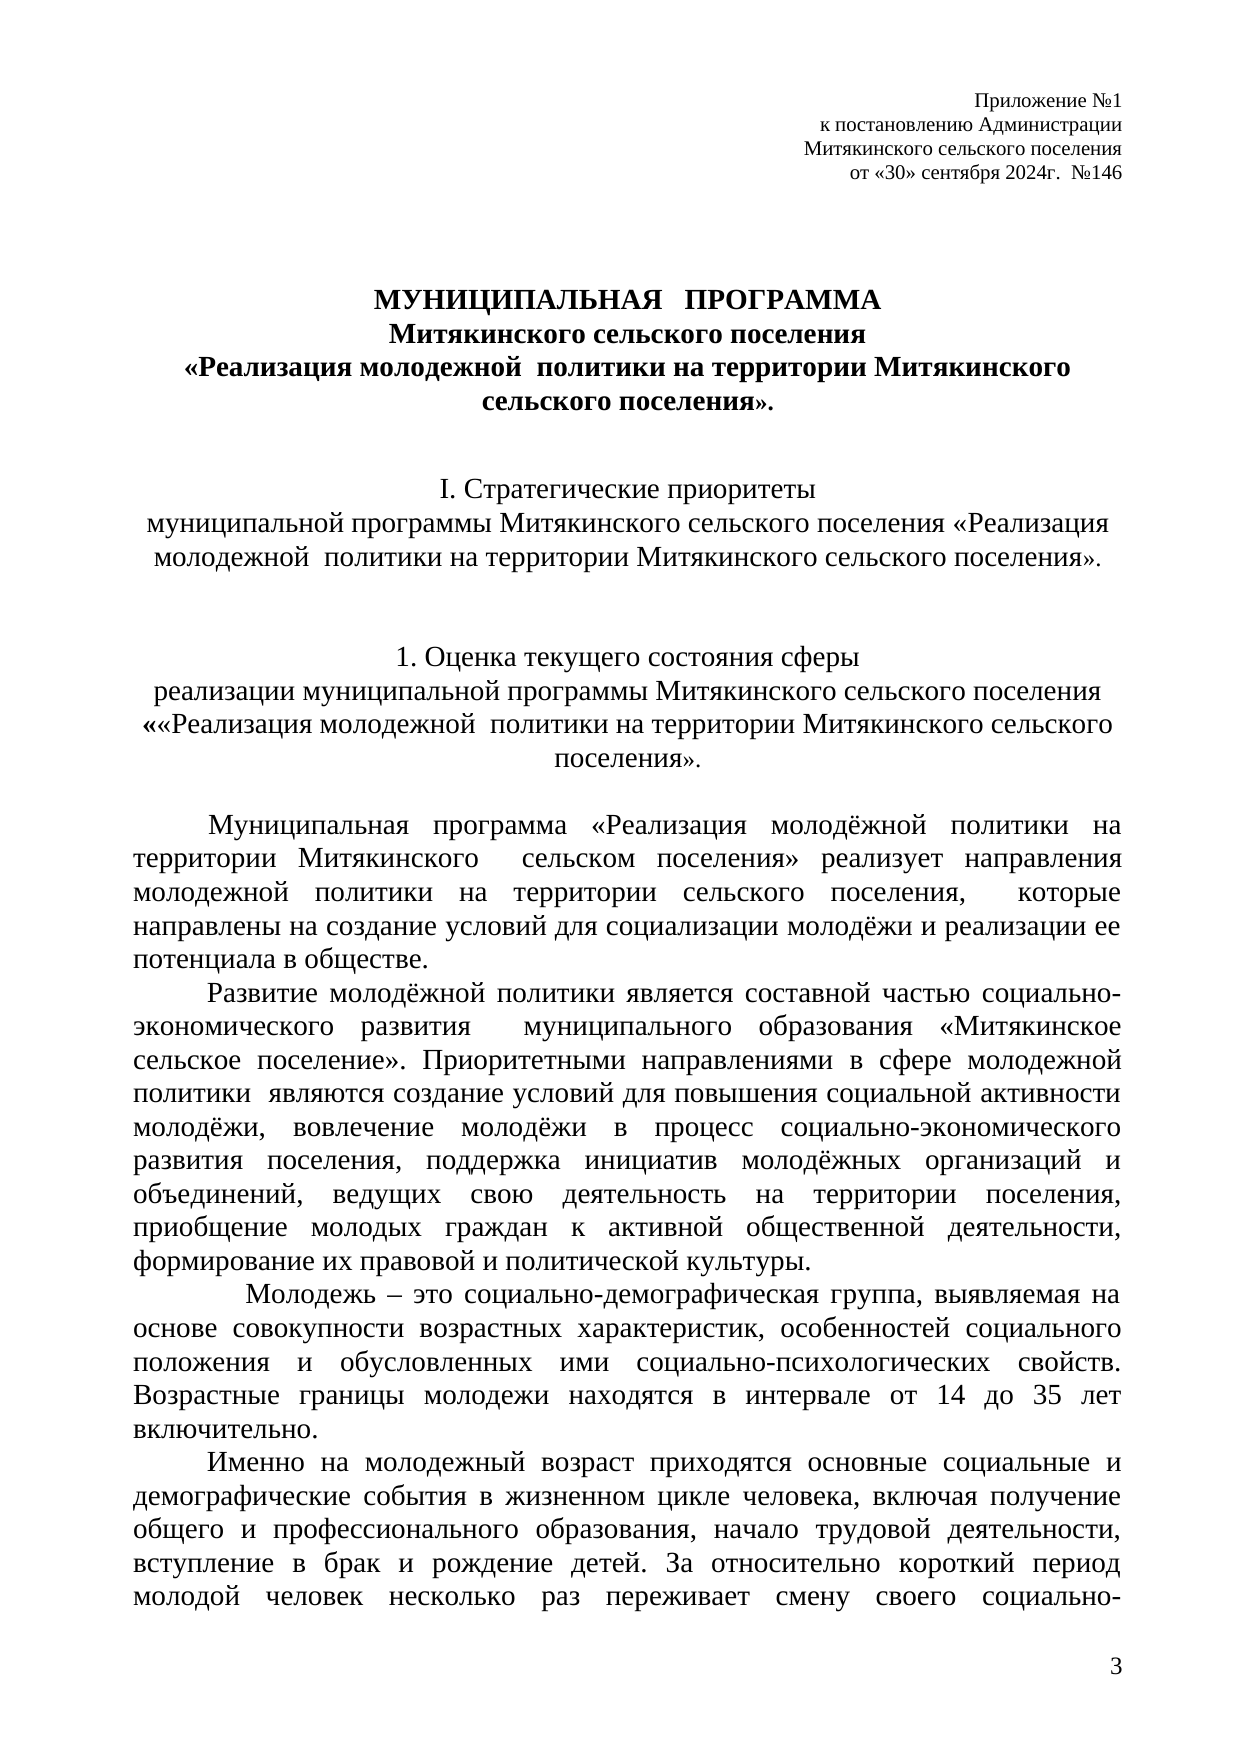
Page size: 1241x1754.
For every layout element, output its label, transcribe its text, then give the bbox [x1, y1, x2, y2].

text Молодежь – это социально-демографическая группа, выявляемая на основе совокупности возрастных характеристик, особенностей социального положения и обусловленных ими социально-психологических свойств. Возрастные границы молодежи находятся в интервале от 14 до 35 лет включительно. [133, 1277, 1122, 1444]
title «Реализация молодежной политики на территории Митякинского сельского поселения». [133, 349, 1122, 416]
text Приложение №1 [133, 88, 1122, 112]
text реализации муниципальной программы Митякинского сельского поселения [133, 673, 1122, 706]
text Митякинского сельского поселения [133, 316, 1122, 349]
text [133, 1444, 1122, 1612]
text Муниципальная программа «Реализация молодёжной политики на территории Митякинского сельском поселения» реализует направления молодежной политики на территории сельского поселения, которые направлены на создание условий для социализации молодёжи и реализации ее потенциала в обществе. [133, 807, 1122, 975]
title муниципальной программы Митякинского сельского поселения «Реализация молодежной политики на территории Митякинского сельского поселения». [133, 505, 1122, 572]
text I. Стратегические приоритеты [133, 472, 1122, 505]
text Развитие молодёжной политики является составной частью социально-экономического развития муниципального образования «Митякинское сельское поселение». Приоритетными направлениями в сфере молодежной политики являются создание условий для повышения социальной активности молодёжи, вовлечение молодёжи в процесс социально-экономического развития поселения, поддержка инициатив молодёжных организаций и объединений, ведущих свою деятельность на территории поселения, приобщение молодых граждан к активной общественной деятельности, формирование их правовой и политической культуры. [133, 975, 1122, 1277]
title ««Реализация молодежной политики на территории Митякинского сельского поселения». [133, 706, 1122, 773]
text 1. Оценка текущего состояния сферы [133, 639, 1122, 673]
text Митякинского сельского поселения [783, 136, 1122, 160]
text МУНИЦИПАЛЬНАЯ ПРОГРАММА [133, 282, 1122, 316]
text к постановлению Администрации [783, 112, 1122, 136]
text от «30» сентября 2024г. №146 [783, 160, 1122, 184]
